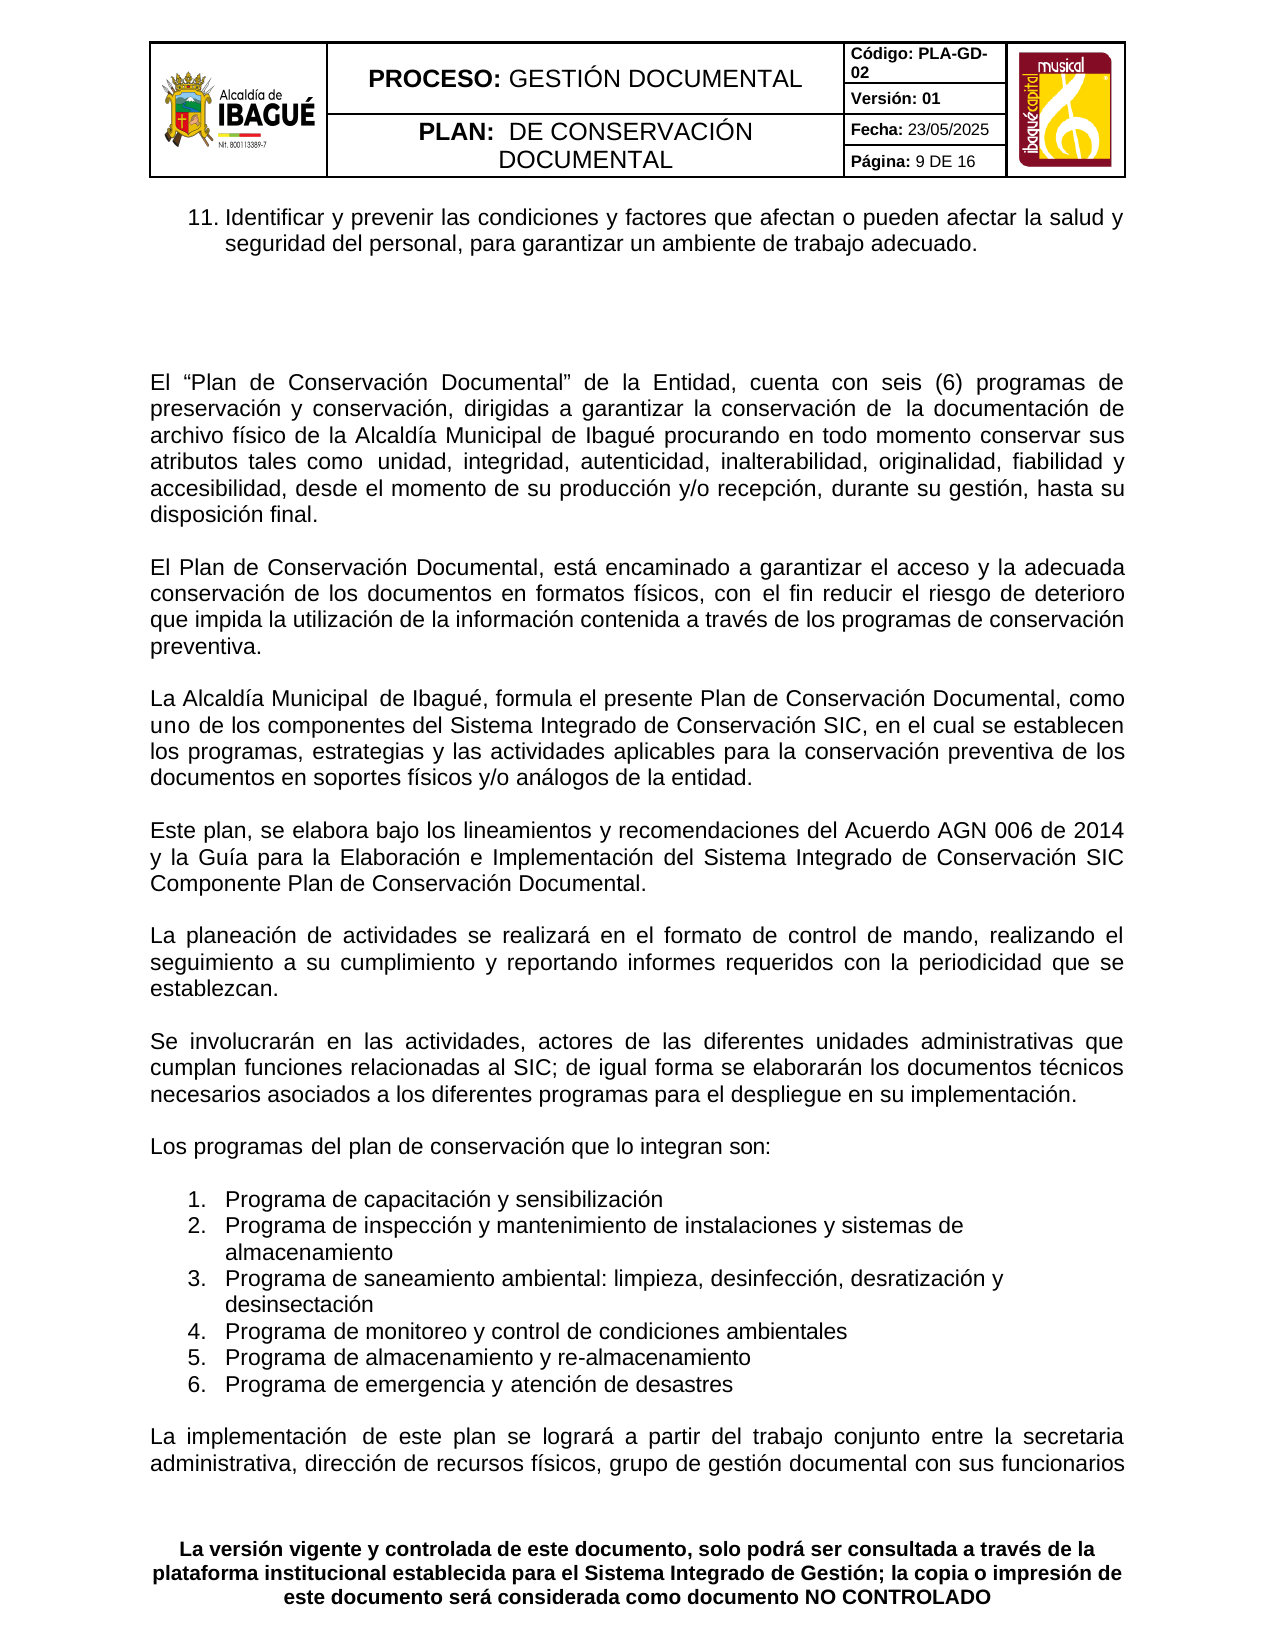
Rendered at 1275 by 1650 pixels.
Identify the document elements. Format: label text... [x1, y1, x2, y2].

picture [1017, 51, 1114, 168]
list Programa de monitoreo y control de condiciones ambientales [187, 1318, 1125, 1344]
text El “Plan de Conservación Documental” de la Entidad, cuenta con seis (6) programas de preservación y conservación, dirigidas a garantizar la conservación de la documentación de archivo físico de la Alcaldía Municipal de Ibagué procurando en todo momento conservar sus atributos tales como unidad, integridad, autenticidad, inalterabilidad, originalidad, fiabilidad y accesibilidad, desde el momento de su producción y/o recepción, durante su gestión, hasta su disposición final. [150, 369, 1125, 527]
picture [161, 69, 316, 150]
text El Plan de Conservación Documental, está encaminado a garantizar el acceso y la adecuada conservación de los documentos en formatos físicos, con el fin reducir el riesgo de deterioro que impida la utilización de la información contenida a través de los programas de conservación preventiva. [150, 553, 1125, 659]
list Identificar y prevenir las condiciones y factores que afectan o pueden afectar la salud y seguridad del personal, para garantizar un ambiente de trabajo adecuado. [187, 204, 1125, 257]
list Programa de inspección y mantenimiento de instalaciones y sistemas de almacenamiento [187, 1212, 1125, 1265]
list Programa de saneamiento ambiental: limpieza, desinfección, desratización y desinsectación [187, 1265, 1125, 1318]
text Se involucrarán en las actividades, actores de las diferentes unidades administrativas que cumplan funciones relacionadas al SIC; de igual forma se elaborarán los documentos técnicos necesarios asociados a los diferentes programas para el despliegue en su implementación. [150, 1028, 1125, 1107]
list Programa de almacenamiento y re-almacenamiento [187, 1344, 1125, 1371]
text Este plan, se elabora bajo los lineamientos y recomendaciones del Acuerdo AGN 006 de 2014 y la Guía para la Elaboración e Implementación del Sistema Integrado de Conservación SIC Componente Plan de Conservación Documental. [150, 817, 1125, 896]
text La Alcaldía Municipal de Ibagué, formula el presente Plan de Conservación Documental, como uno de los componentes del Sistema Integrado de Conservación SIC, en el cual se establecen los programas, estrategias y las actividades aplicables para la conservación preventiva de los documentos en soportes físicos y/o análogos de la entidad. [150, 685, 1125, 791]
text La planeación de actividades se realizará en el formato de control de mando, realizando el seguimiento a su cumplimiento y reportando informes requeridos con la periodicidad que se establezcan. [150, 922, 1125, 1002]
text Los programas del plan de conservación que lo integran son: [150, 1133, 1125, 1160]
list Programa de emergencia y atención de desastres [187, 1371, 1125, 1397]
list Programa de capacitación y sensibilización [187, 1186, 1125, 1212]
